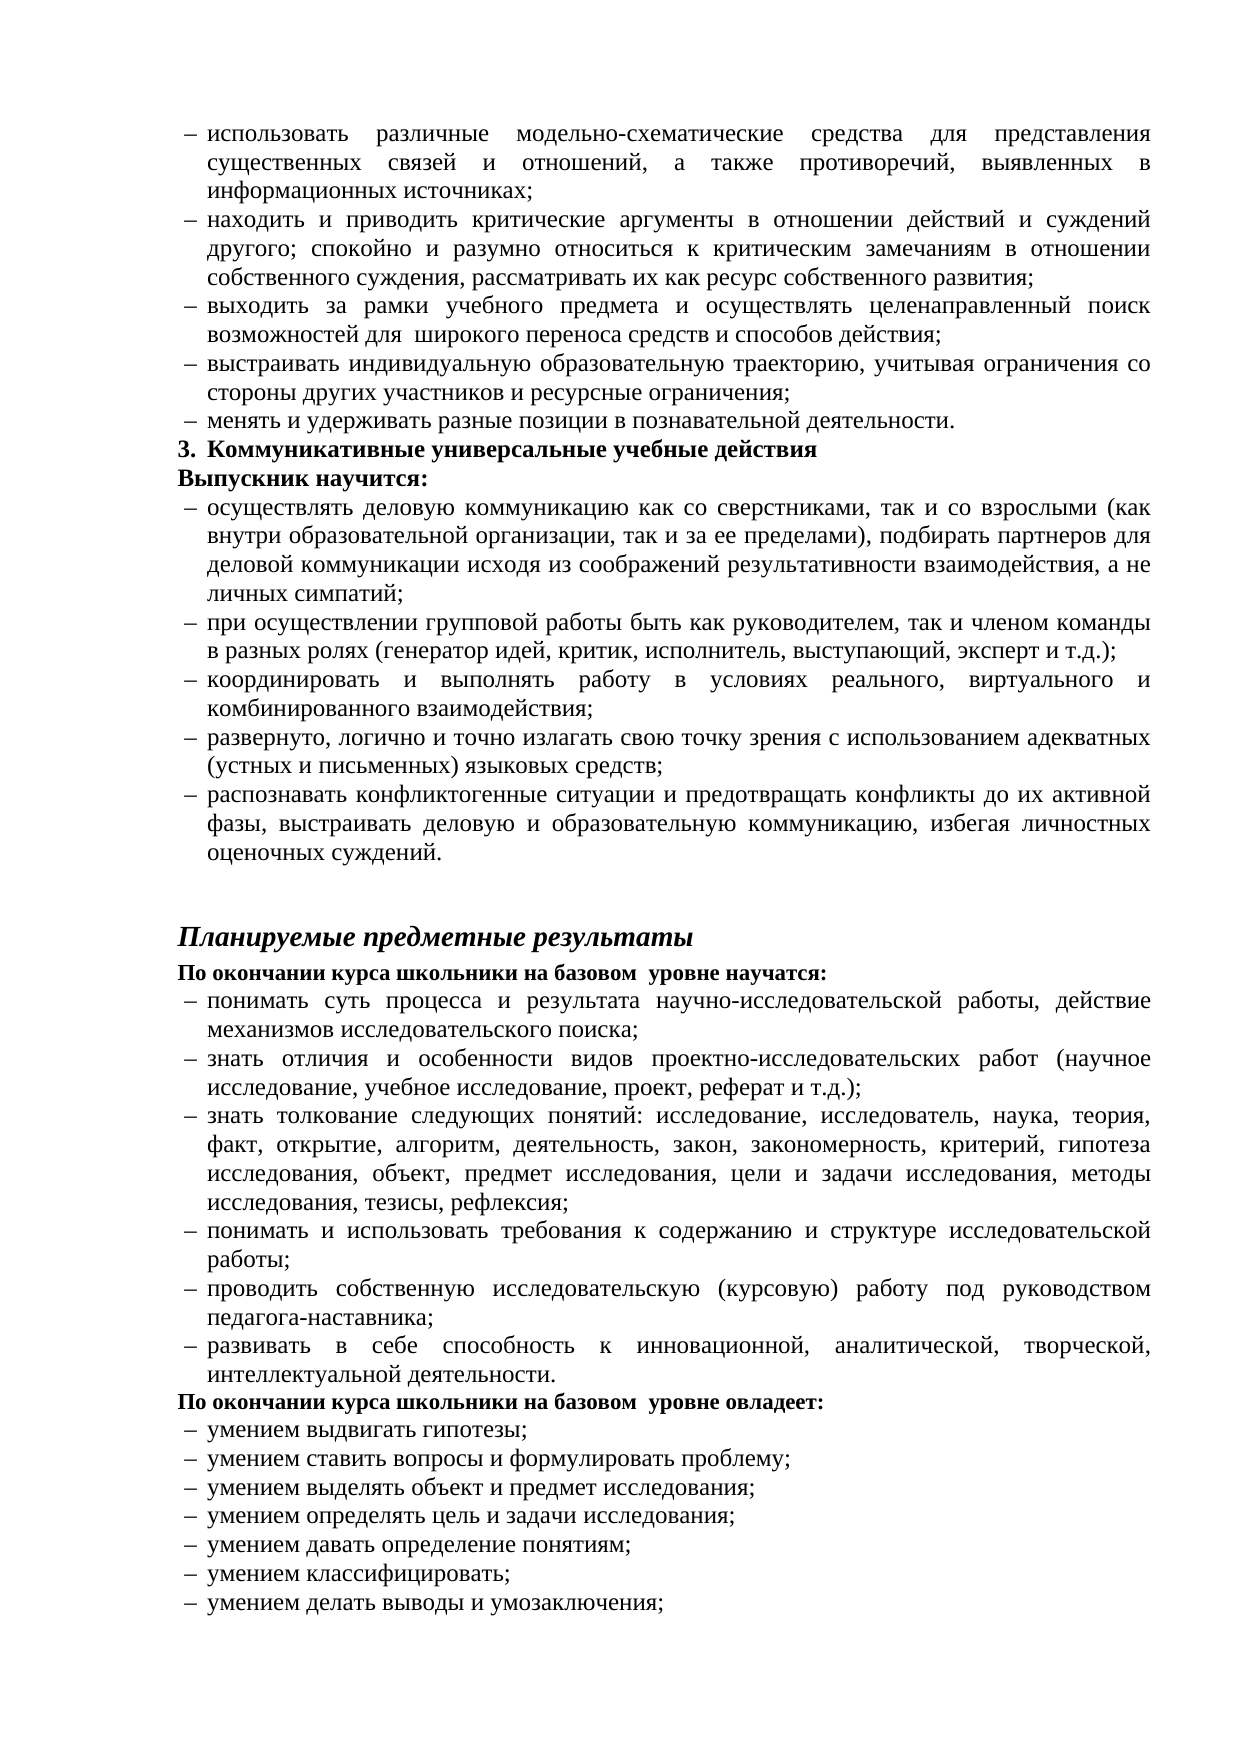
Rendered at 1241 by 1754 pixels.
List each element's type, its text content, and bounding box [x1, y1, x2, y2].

list умением ставить вопросы и формулировать проблему; [184, 1443, 1152, 1472]
list выстраивать индивидуальную образовательную траекторию, учитывая ограничения со стороны других участников и ресурсные ограничения; [184, 348, 1152, 406]
text По окончании курса школьники на базовом уровне научатся: [177, 959, 1152, 986]
list развивать в себе способность к инновационной, аналитической, творческой, интеллектуальной деятельности. [184, 1331, 1152, 1388]
list менять и удерживать разные позиции в познавательной деятельности. [184, 406, 1152, 434]
list умением определять цель и задачи исследования; [184, 1501, 1152, 1529]
list использовать различные модельно-схематические средства для представления существенных связей и отношений, а также противоречий, выявленных в информационных источниках; [184, 118, 1152, 204]
list умением давать определение понятиям; [184, 1529, 1152, 1558]
list умением классифицировать; [184, 1558, 1152, 1587]
list знать толкование следующих понятий: исследование, исследователь, наука, теория, факт, открытие, алгоритм, деятельность, закон, закономерность, критерий, гипотеза исследования, объект, предмет исследования, цели и задачи исследования, методы исследования, тезисы, рефлексия; [184, 1101, 1152, 1216]
list умением выдвигать гипотезы; [184, 1414, 1152, 1443]
list находить и приводить критические аргументы в отношении действий и суждений другого; спокойно и разумно относиться к критическим замечаниям в отношении собственного суждения, рассматривать их как ресурс собственного развития; [184, 204, 1152, 291]
list осуществлять деловую коммуникацию как со сверстниками, так и со взрослыми (как внутри образовательной организации, так и за ее пределами), подбирать партнеров для деловой коммуникации исходя из соображений результативности взаимодействия, а не личных симпатий; [184, 492, 1152, 607]
list умением выделять объект и предмет исследования; [184, 1472, 1152, 1501]
list знать отличия и особенности видов проектно-исследовательских работ (научное исследование, учебное исследование, проект, реферат и т.д.); [184, 1043, 1152, 1101]
list понимать суть процесса и результата научно-исследовательской работы, действие механизмов исследовательского поиска; [184, 986, 1152, 1043]
list Коммуникативные универсальные учебные действия [177, 434, 1152, 463]
list проводить собственную исследовательскую (курсовую) работу под руководством педагога-наставника; [184, 1273, 1152, 1331]
list выходить за рамки учебного предмета и осуществлять целенаправленный поиск возможностей для широкого переноса средств и способов действия; [184, 291, 1152, 348]
list умением делать выводы и умозаключения; [184, 1587, 1152, 1616]
list понимать и использовать требования к содержанию и структуре исследовательской работы; [184, 1216, 1152, 1273]
text Выпускник научится: [177, 463, 1152, 492]
list распознавать конфликтогенные ситуации и предотвращать конфликты до их активной фазы, выстраивать деловую и образовательную коммуникацию, избегая личностных оценочных суждений. [184, 779, 1152, 866]
text По окончании курса школьники на базовом уровне овладеет: [177, 1388, 1152, 1414]
list координировать и выполнять работу в условиях реального, виртуального и комбинированного взаимодействия; [184, 664, 1152, 722]
list развернуто, логично и точно излагать свою точку зрения с использованием адекватных (устных и письменных) языковых средств; [184, 722, 1152, 779]
subtitle Планируемые предметные результаты [177, 919, 1152, 953]
list при осуществлении групповой работы быть как руководителем, так и членом команды в разных ролях (генератор идей, критик, исполнитель, выступающий, эксперт и т.д.); [184, 607, 1152, 664]
